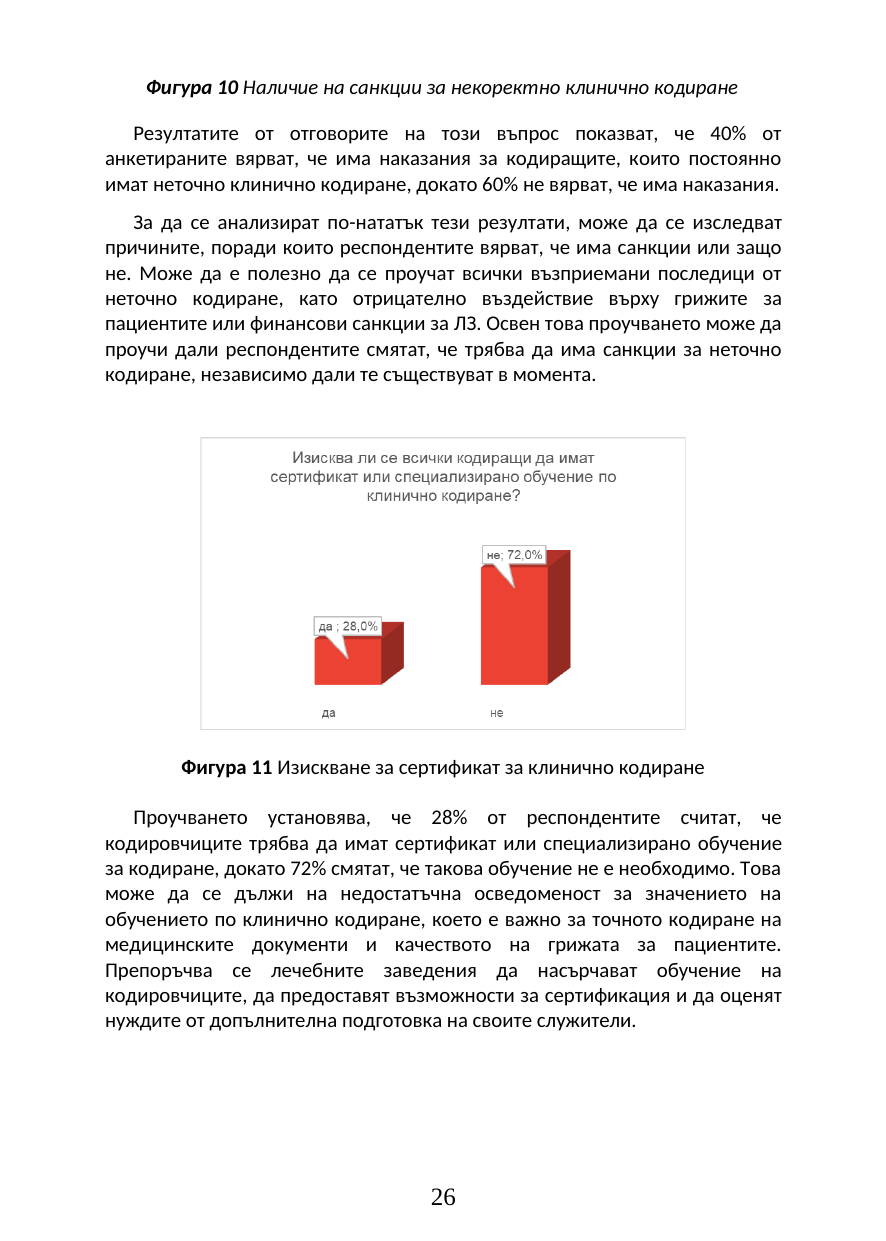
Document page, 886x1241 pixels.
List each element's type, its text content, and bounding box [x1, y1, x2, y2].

text Фигура 11 Изискване за сертификат за клинично кодиране [103, 754, 783, 780]
text Проучването установява, че 28% от респондентите считат, че кодировчиците трябва да имат сертификат или специализирано обучение за кодиране, докато 72% смятат, че такова обучение не е необходимо. Това може да се дължи на недостатъчна осведоменост за значението на обучението по клинично кодиране, което е важно за точното кодиране на медицинските документи и качеството на грижата за пациентите. Препоръчва се лечебните заведения да насърчават обучение на кодировчиците, да предоставят възможности за сертификация и да оценят нуждите от допълнителна подготовка на своите служители. [105, 804, 783, 1033]
text Резултатите от отговорите на този въпрос показват, че 40% от анкетираните вярват, че има наказания за кодиращите, които постоянно имат неточно клинично кодиране, докато 60% не вярват, че има наказания. [105, 120, 783, 196]
picture [200, 437, 686, 730]
text Фигура 10 Наличие на санкции за некоректно клинично кодиране [103, 74, 783, 99]
text За да се анализират по-нататък тези резултати, може да се изследват причините, поради които респондентите вярват, че има санкции или защо не. Може да е полезно да се проучат всички възприемани последици от неточно кодиране, като отрицателно въздействие върху грижите за пациентите или финансови санкции за ЛЗ. Освен това проучването може да проучи дали респондентите смятат, че трябва да има санкции за неточно кодиране, независимо дали те съществуват в момента. [105, 209, 783, 387]
